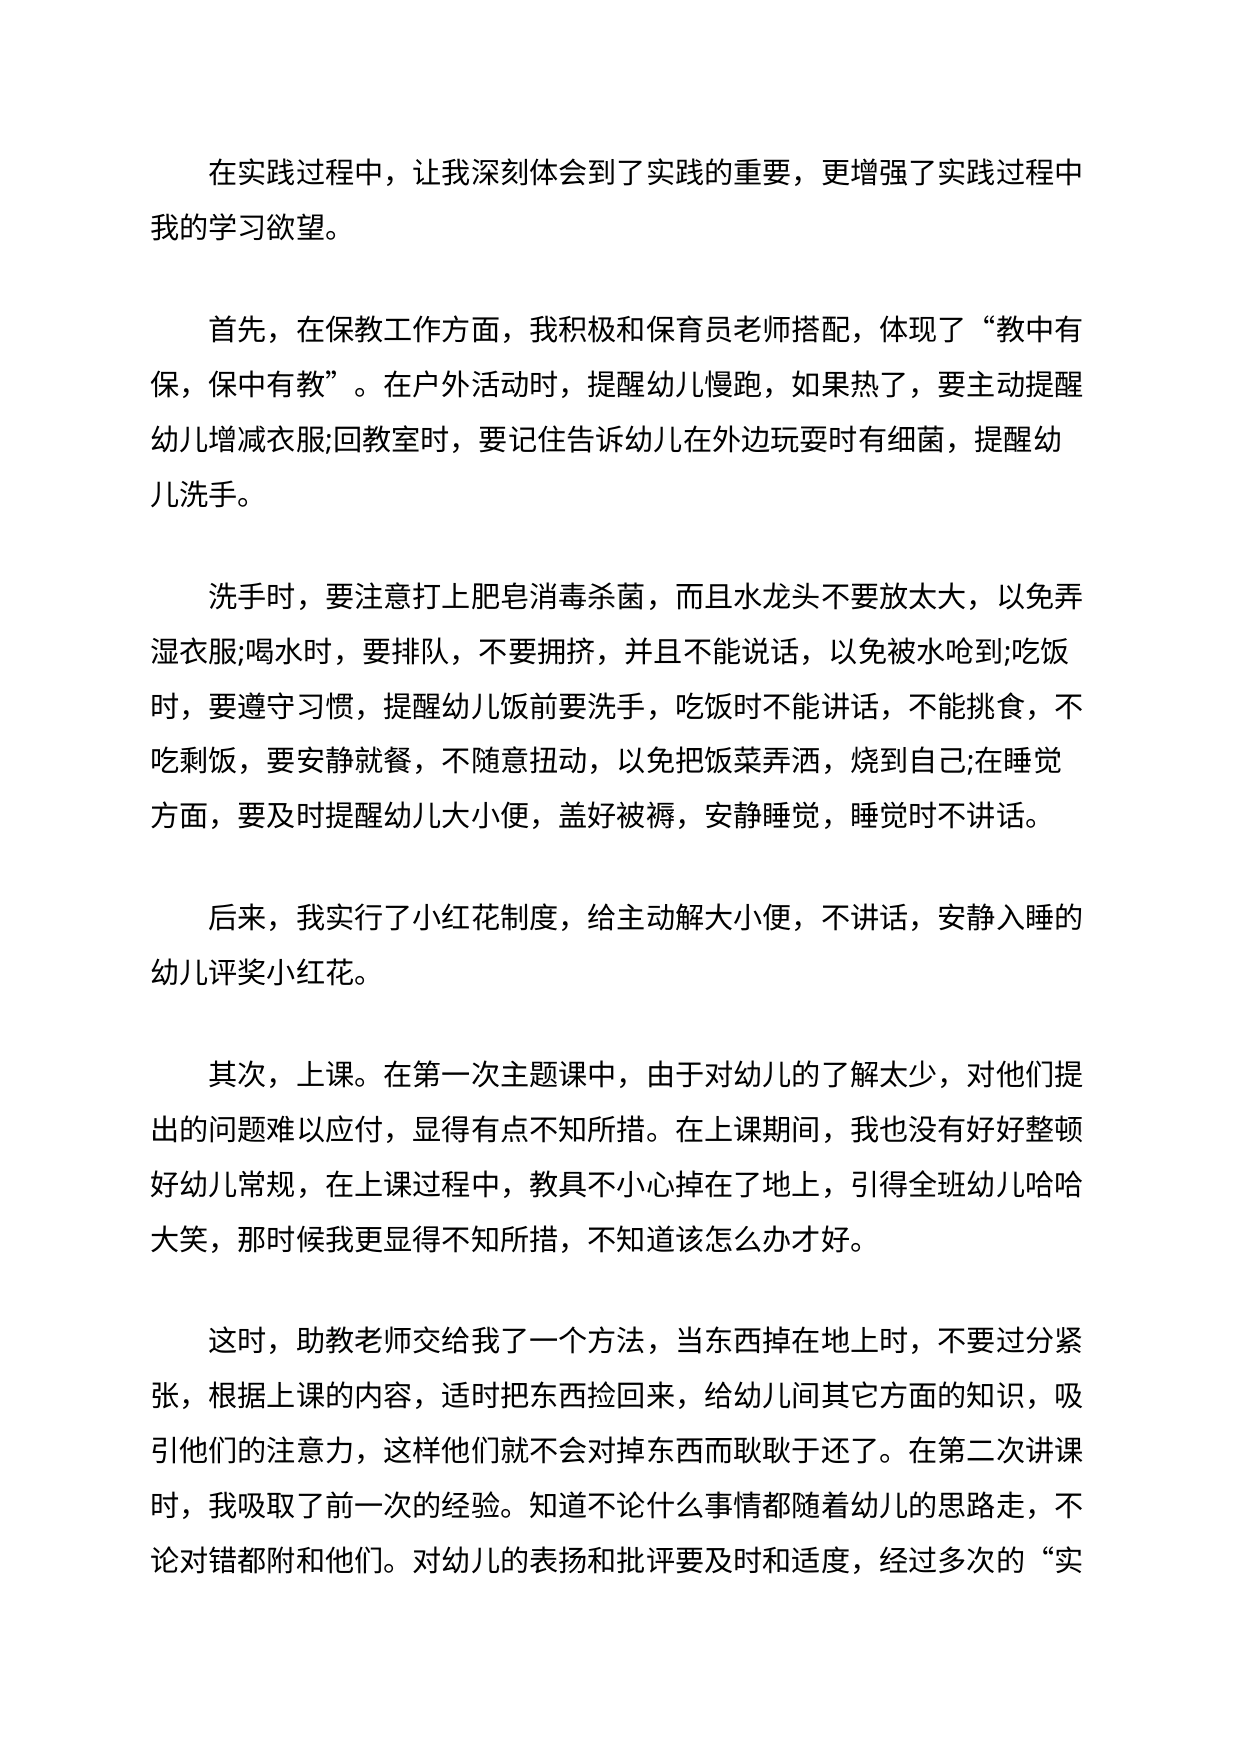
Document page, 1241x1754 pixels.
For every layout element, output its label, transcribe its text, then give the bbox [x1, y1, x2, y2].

text 洗手时，要注意打上肥皂消毒杀菌，而且水龙头不要放太大，以免弄湿衣服;喝水时，要排队，不要拥挤，并且不能说话，以免被水呛到;吃饭时，要遵守习惯，提醒幼儿饭前要洗手，吃饭时不能讲话，不能挑食，不吃剩饭，要安静就餐，不随意扭动，以免把饭菜弄洒，烧到自己;在睡觉方面，要及时提醒幼儿大小便，盖好被褥，安静睡觉，睡觉时不讲话。 [150, 573, 1090, 835]
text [150, 1318, 1090, 1580]
text 在实践过程中，让我深刻体会到了实践的重要，更增强了实践过程中我的学习欲望。 [150, 150, 1090, 247]
text 后来，我实行了小红花制度，给主动解大小便，不讲话，安静入睡的幼儿评奖小红花。 [150, 895, 1090, 992]
text 其次，上课。在第一次主题课中，由于对幼儿的了解太少，对他们提出的问题难以应付，显得有点不知所措。在上课期间，我也没有好好整顿好幼儿常规，在上课过程中，教具不小心掉在了地上，引得全班幼儿哈哈大笑，那时候我更显得不知所措，不知道该怎么办才好。 [150, 1051, 1090, 1258]
text 首先，在保教工作方面，我积极和保育员老师搭配，体现了“教中有保，保中有教”。在户外活动时，提醒幼儿慢跑，如果热了，要主动提醒幼儿增减衣服;回教室时，要记住告诉幼儿在外边玩耍时有细菌，提醒幼儿洗手。 [150, 307, 1090, 514]
